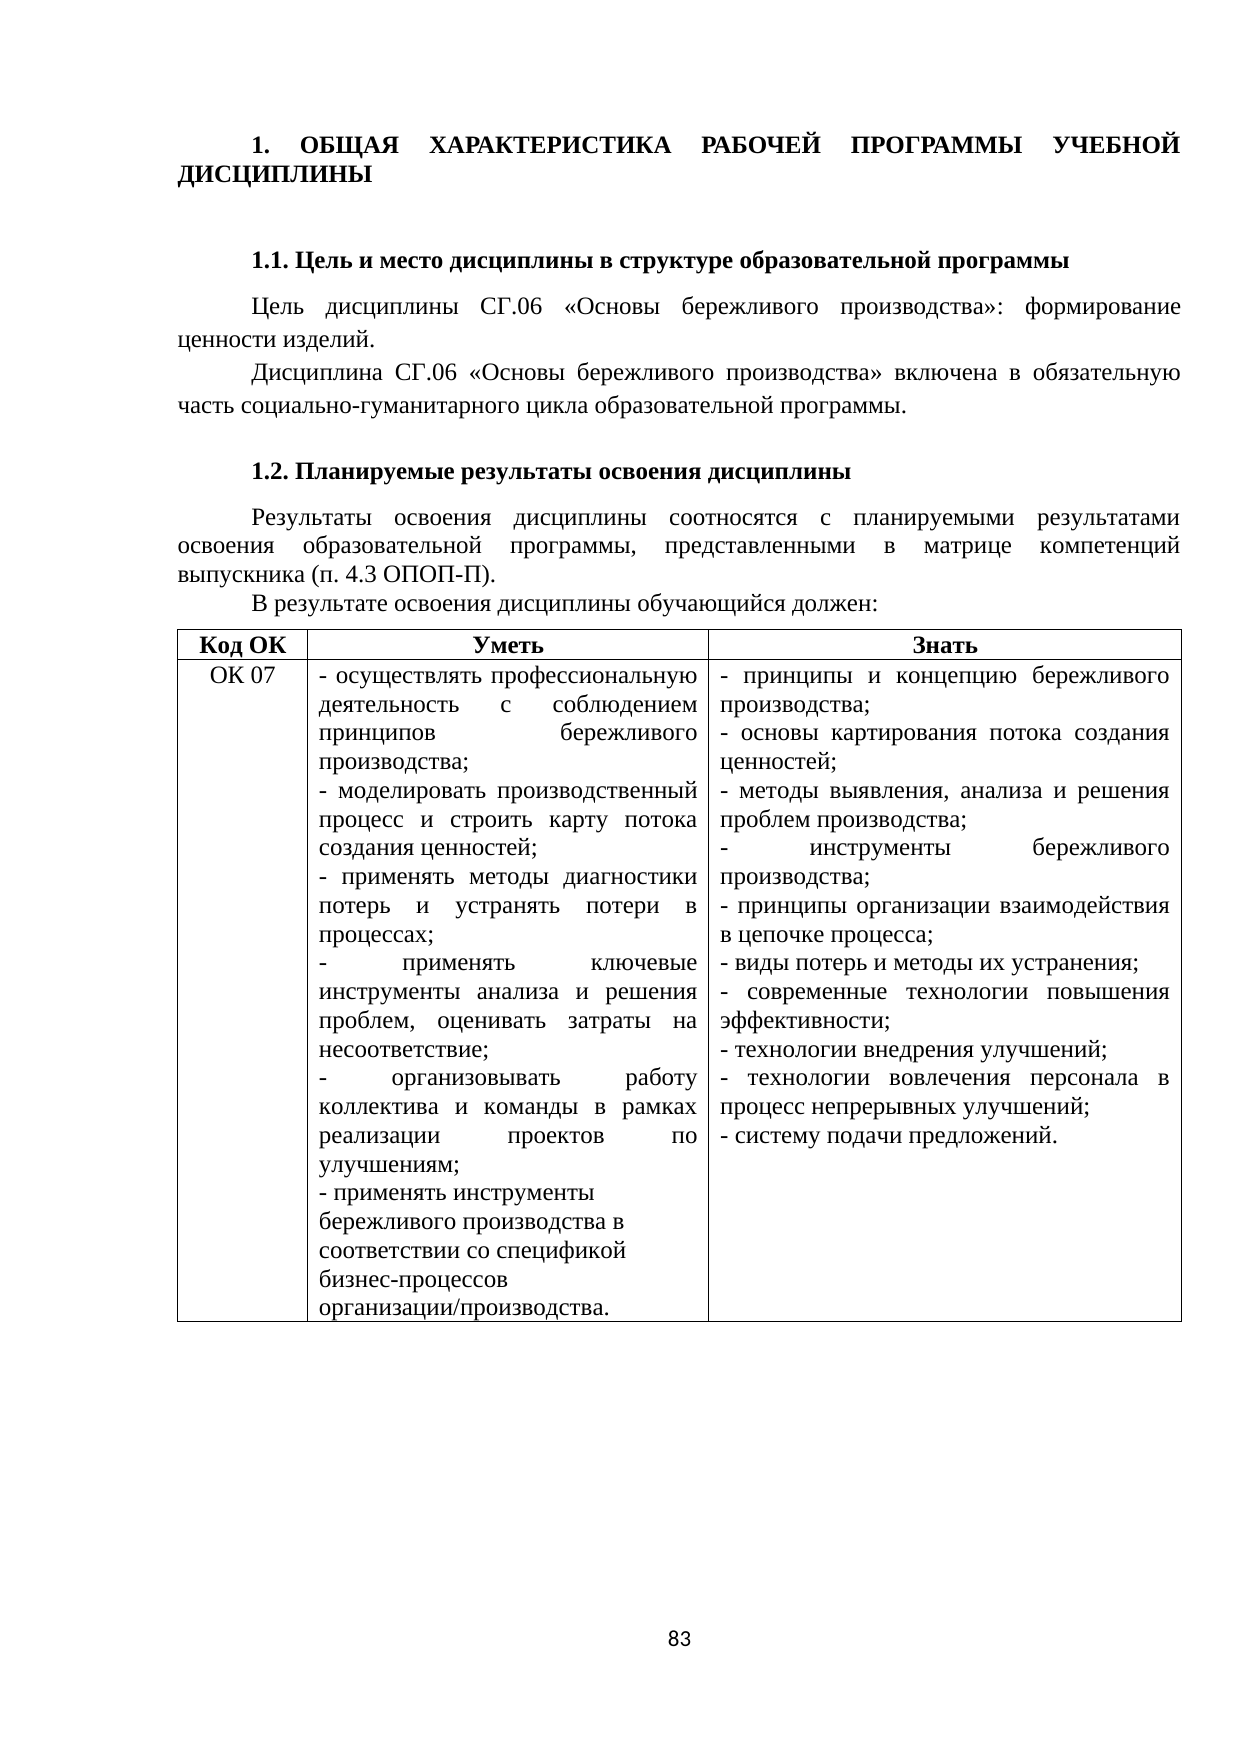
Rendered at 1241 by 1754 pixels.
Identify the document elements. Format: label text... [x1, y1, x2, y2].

table_header Знать [709, 630, 1181, 659]
table_header Код ОК [178, 630, 307, 659]
table_cell - принципы и концепцию бережливого производства; - основы картирования потока создания ценностей; - методы выявления, анализа и решения проблем производства; - инструменты бережливого производства; - принципы организации взаимодействия в цепочке процесса; - виды потерь и методы их устранения; - современные технологии повышения эффективности; - технологии внедрения улучшений; - технологии вовлечения персонала в процесс непрерывных улучшений; - систему подачи предложений. [709, 660, 1181, 1321]
table_header Уметь [308, 630, 708, 659]
table_cell - осуществлять профессиональную деятельность с соблюдением принципов бережливого производства; - моделировать производственный процесс и строить карту потока создания ценностей; - применять методы диагностики потерь и устранять потери в процессах; - применять ключевые инструменты анализа и решения проблем, оценивать затраты на несоответствие; - организовывать работу коллектива и команды в рамках реализации проектов по улучшениям; - применять инструменты бережливого производства в соответствии со спецификой бизнес-процессов организации/производства. [308, 660, 708, 1321]
text 1.1. Цель и место дисциплины в структуре образовательной программы [177, 245, 1181, 274]
text Дисциплина СГ.06 «Основы бережливого производства» включена в обязательную часть социально-гуманитарного цикла образовательной программы. [177, 357, 1181, 419]
text Результаты освоения дисциплины соотносятся с планируемыми результатами освоения образовательной программы, представленными в матрице компетенций выпускника (п. 4.3 ОПОП-П). [177, 502, 1181, 588]
text 1.2. Планируемые результаты освоения дисциплины [177, 456, 1181, 485]
table_cell ОК 07 [178, 660, 307, 1321]
text 1. Общая характеристика РАБОЧЕЙ ПРОГРАММЫ УЧЕБНОЙ ДИСЦИПЛИНЫ [177, 130, 1181, 187]
text Цель дисциплины СГ.06 «Основы бережливого производства»: формирование ценности изделий. [177, 291, 1181, 353]
text В результате освоения дисциплины обучающийся должен: [177, 588, 1181, 617]
